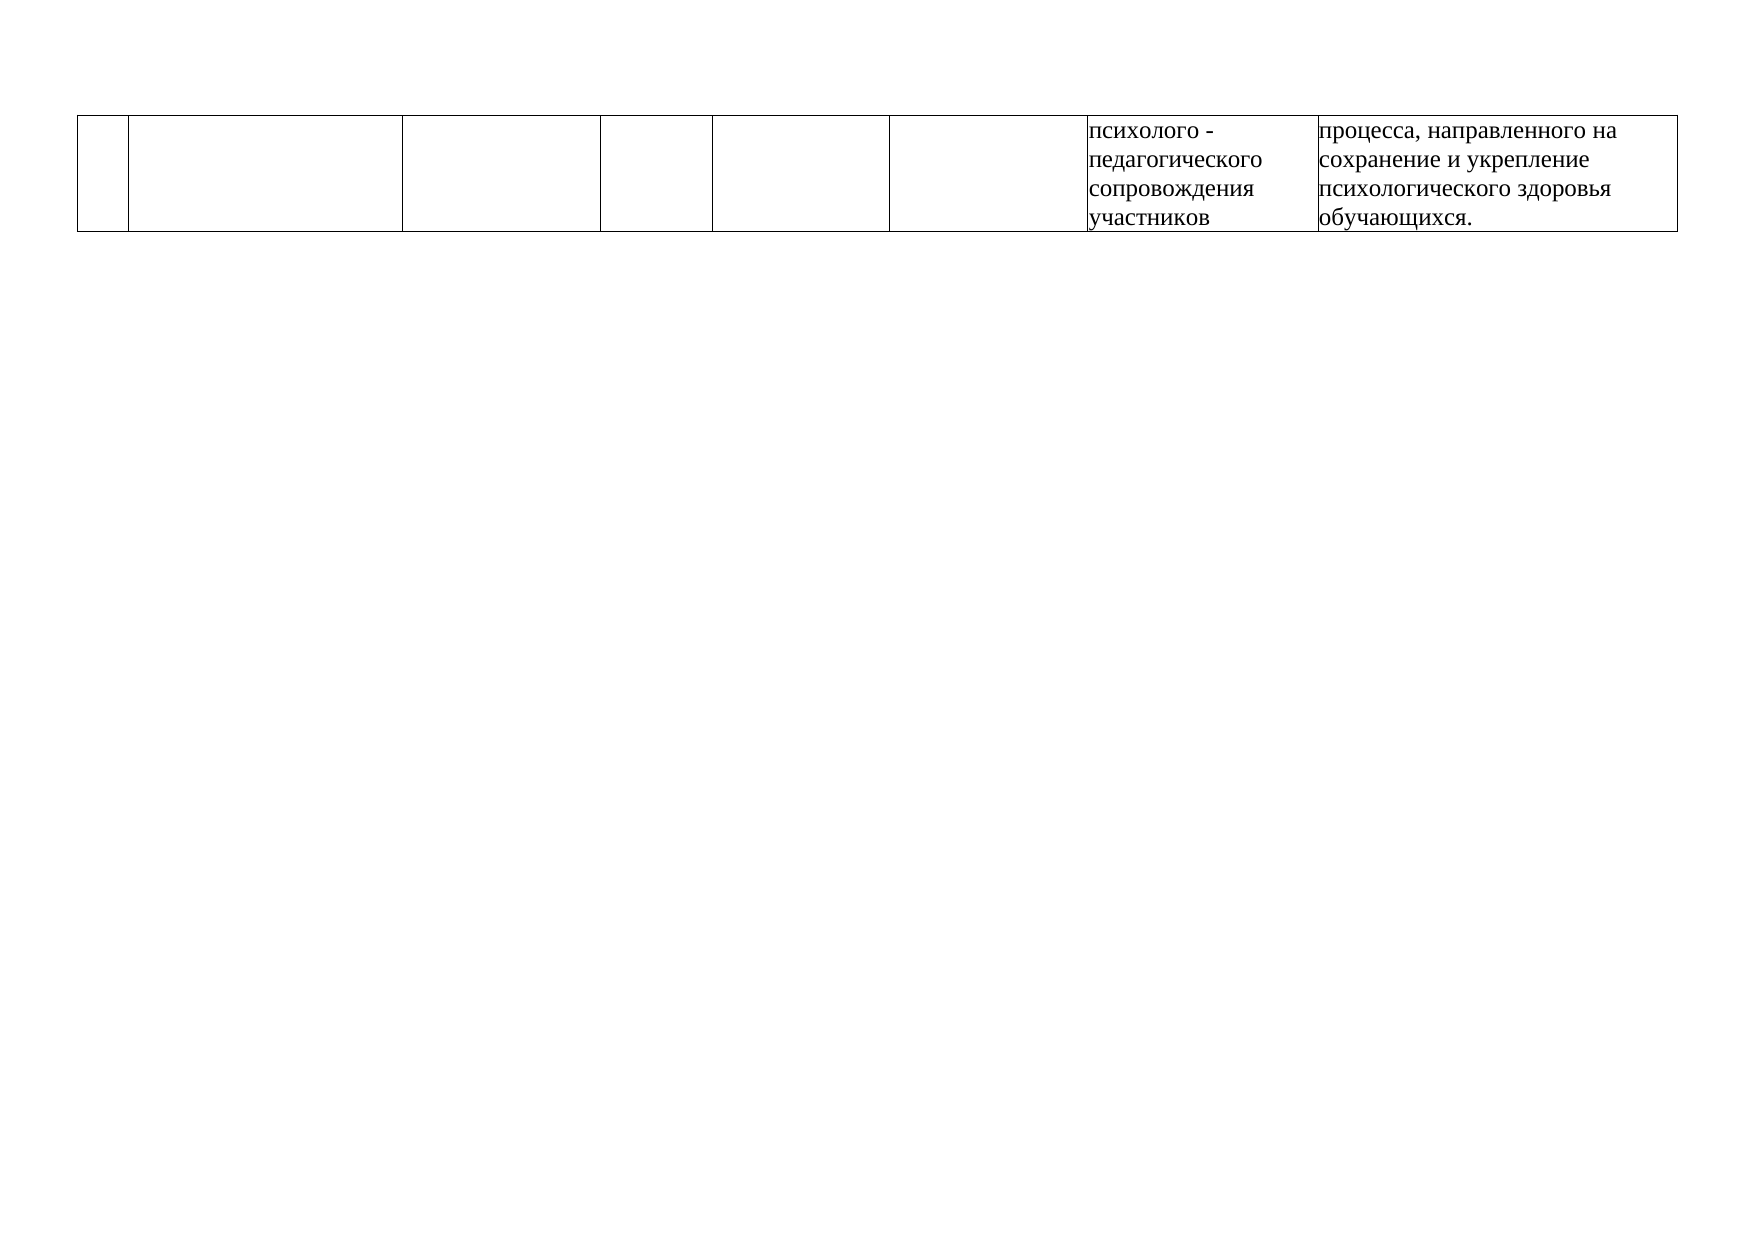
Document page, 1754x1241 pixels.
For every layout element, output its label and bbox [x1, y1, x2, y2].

table_cell [1088, 116, 1318, 231]
table_cell [1319, 116, 1677, 231]
